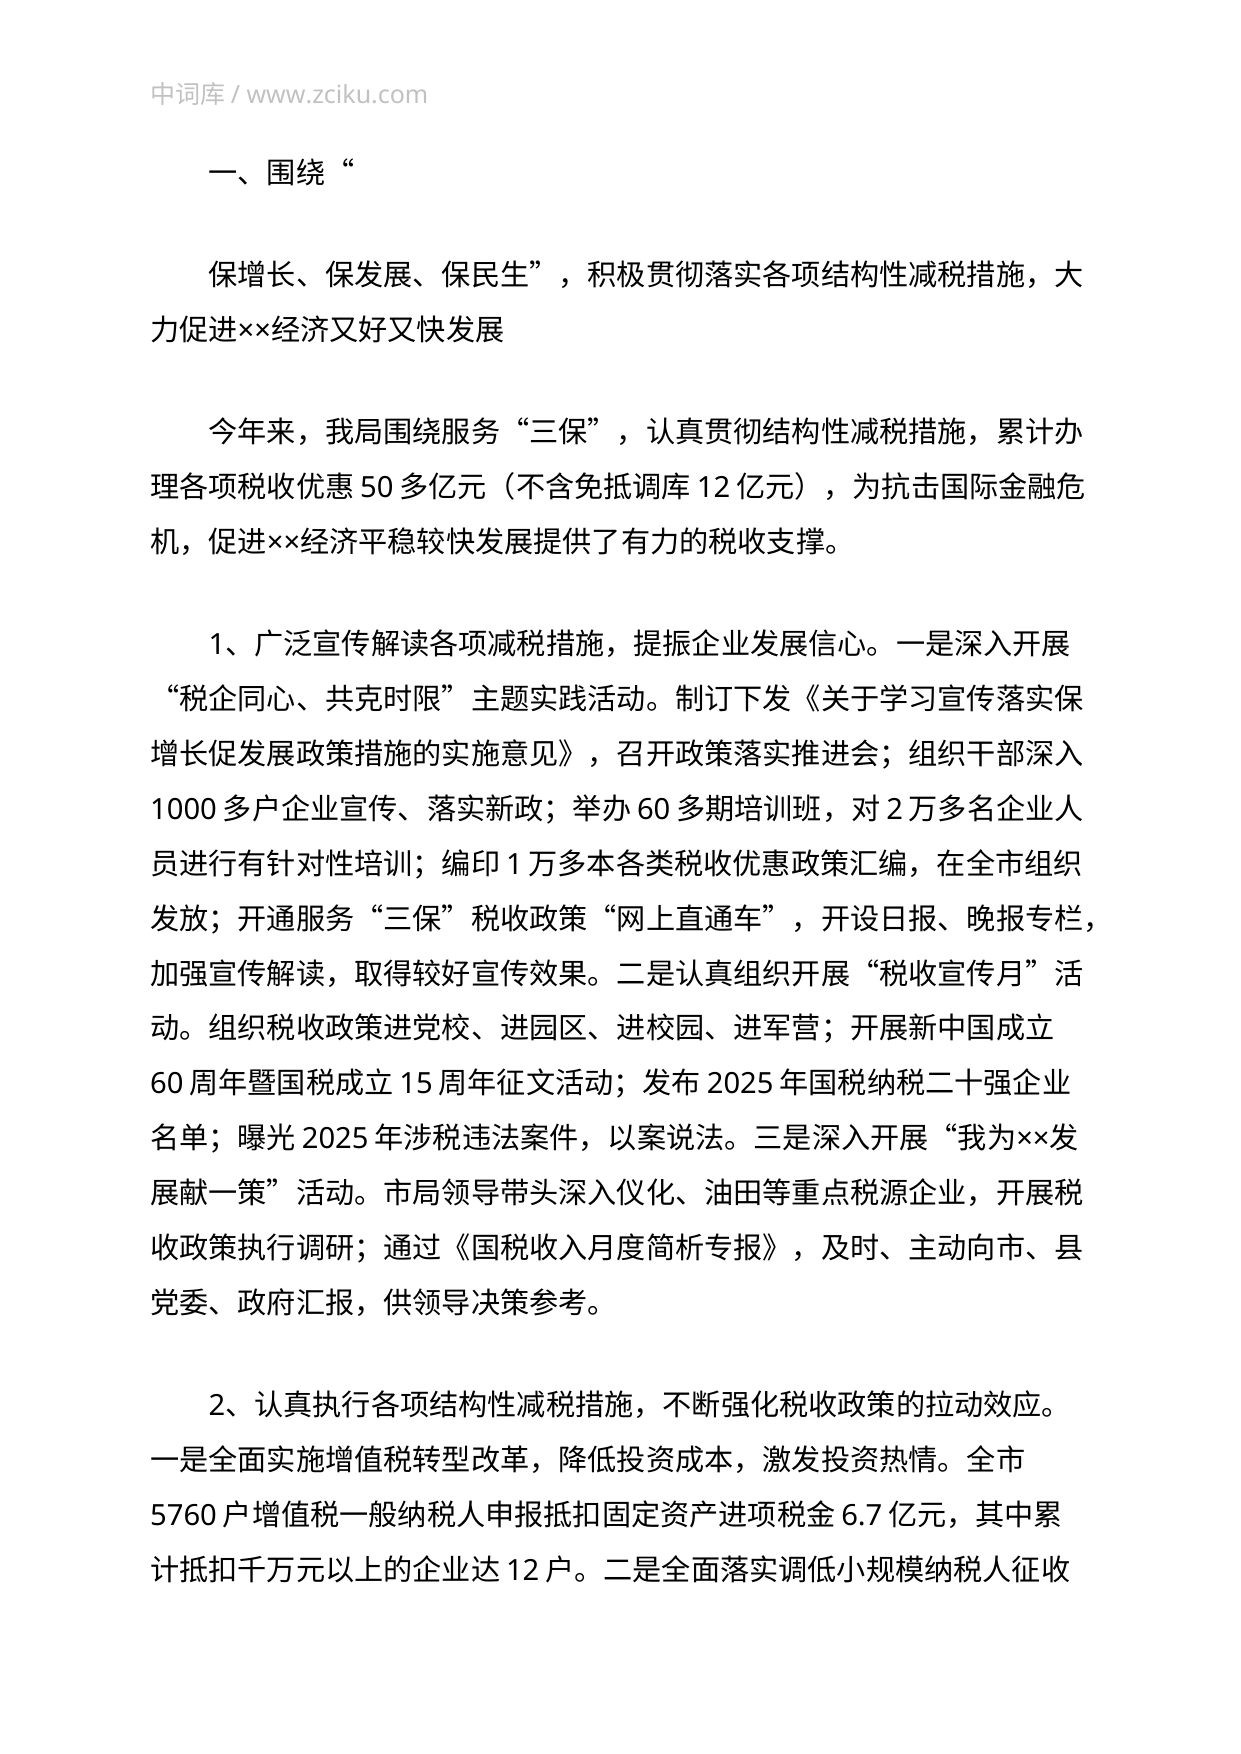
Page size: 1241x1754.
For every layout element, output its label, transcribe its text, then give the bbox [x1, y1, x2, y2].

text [150, 1382, 1090, 1589]
text 保增长、保发展、保民生”，积极贯彻落实各项结构性减税措施，大力促进××经济又好又快发展 [150, 252, 1090, 349]
text 一、围绕“ [150, 150, 1090, 192]
text 今年来，我局围绕服务“三保”，认真贯彻结构性减税措施，累计办理各项税收优惠50多亿元（不含免抵调库12亿元），为抗击国际金融危机，促进××经济平稳较快发展提供了有力的税收支撑。 [150, 409, 1090, 561]
text 1、广泛宣传解读各项减税措施，提振企业发展信心。一是深入开展“税企同心、共克时限”主题实践活动。制订下发《关于学习宣传落实保增长促发展政策措施的实施意见》，召开政策落实推进会；组织干部深入1000多户企业宣传、落实新政；举办60多期培训班，对2万多名企业人员进行有针对性培训；编印1万多本各类税收优惠政策汇编，在全市组织发放；开通服务“三保”税收政策“网上直通车”，开设日报、晚报专栏，加强宣传解读，取得较好宣传效果。二是认真组织开展“税收宣传月”活动。组织税收政策进党校、进园区、进校园、进军营；开展新中国成立60周年暨国税成立15周年征文活动；发布2025年国税纳税二十强企业名单；曝光2025年涉税违法案件，以案说法。三是深入开展“我为××发展献一策”活动。市局领导带头深入仪化、油田等重点税源企业，开展税收政策执行调研；通过《国税收入月度简析专报》，及时、主动向市、县党委、政府汇报，供领导决策参考。 [150, 621, 1090, 1322]
